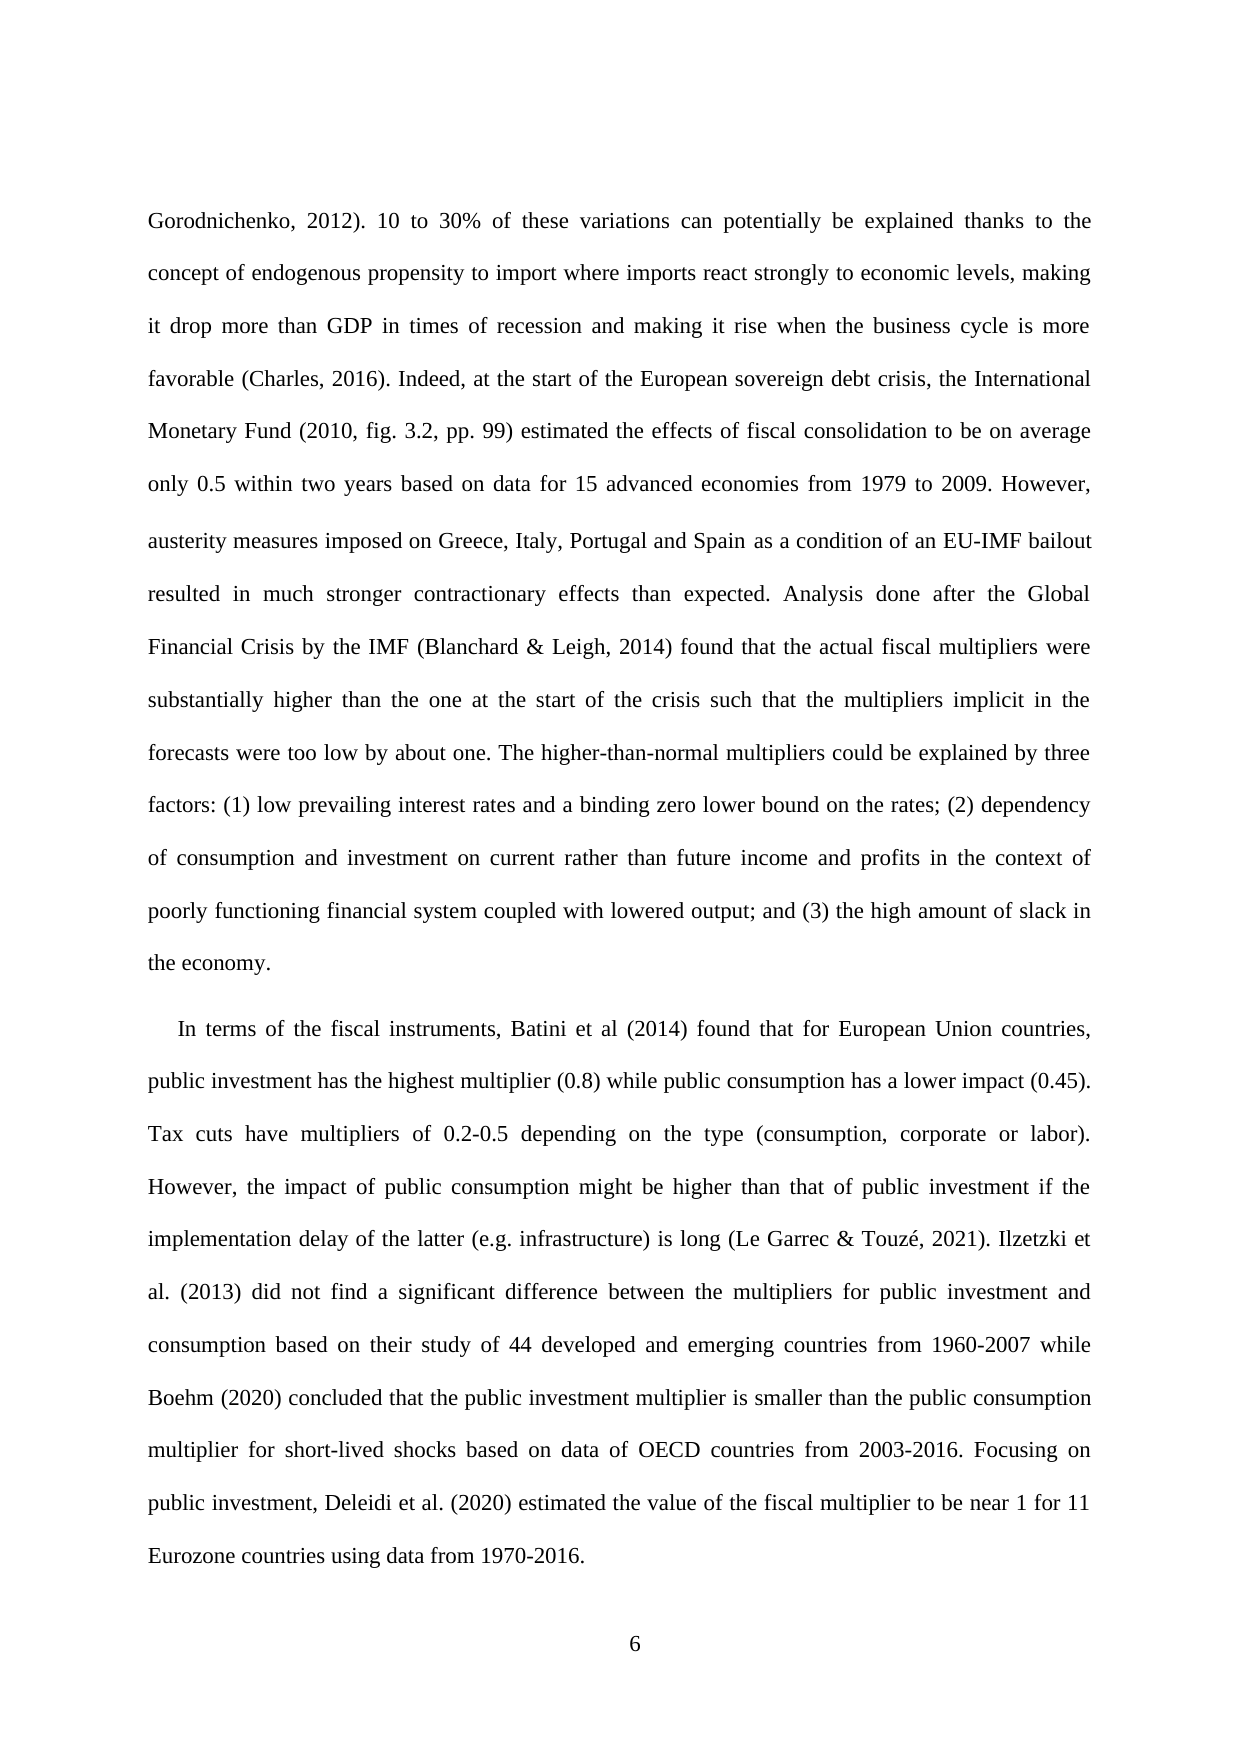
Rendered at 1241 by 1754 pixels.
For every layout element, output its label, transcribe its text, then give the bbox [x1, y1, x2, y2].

text In terms of the fiscal instruments, Batini et al (2014) found that for European Union countries, public investment has the highest multiplier (0.8) while public consumption has a lower impact (0.45). Tax cuts have multipliers of 0.2-0.5 depending on the type (consumption, corporate or labor). However, the impact of public consumption might be higher than that of public investment if the implementation delay of the latter (e.g. infrastructure) is long (Le Garrec & Touzé, 2021). Ilzetzki et al. (2013) did not find a significant difference between the multipliers for public investment and consumption based on their study of 44 developed and emerging countries from 1960-2007 while Boehm (2020) concluded that the public investment multiplier is smaller than the public consumption multiplier for short-lived shocks based on data of OECD countries from 2003-2016. Focusing on public investment, Deleidi et al. (2020) estimated the value of the fiscal multiplier to be near 1 for 11 Eurozone countries using data from 1970-2016. [148, 1015, 1092, 1568]
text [148, 207, 1092, 976]
